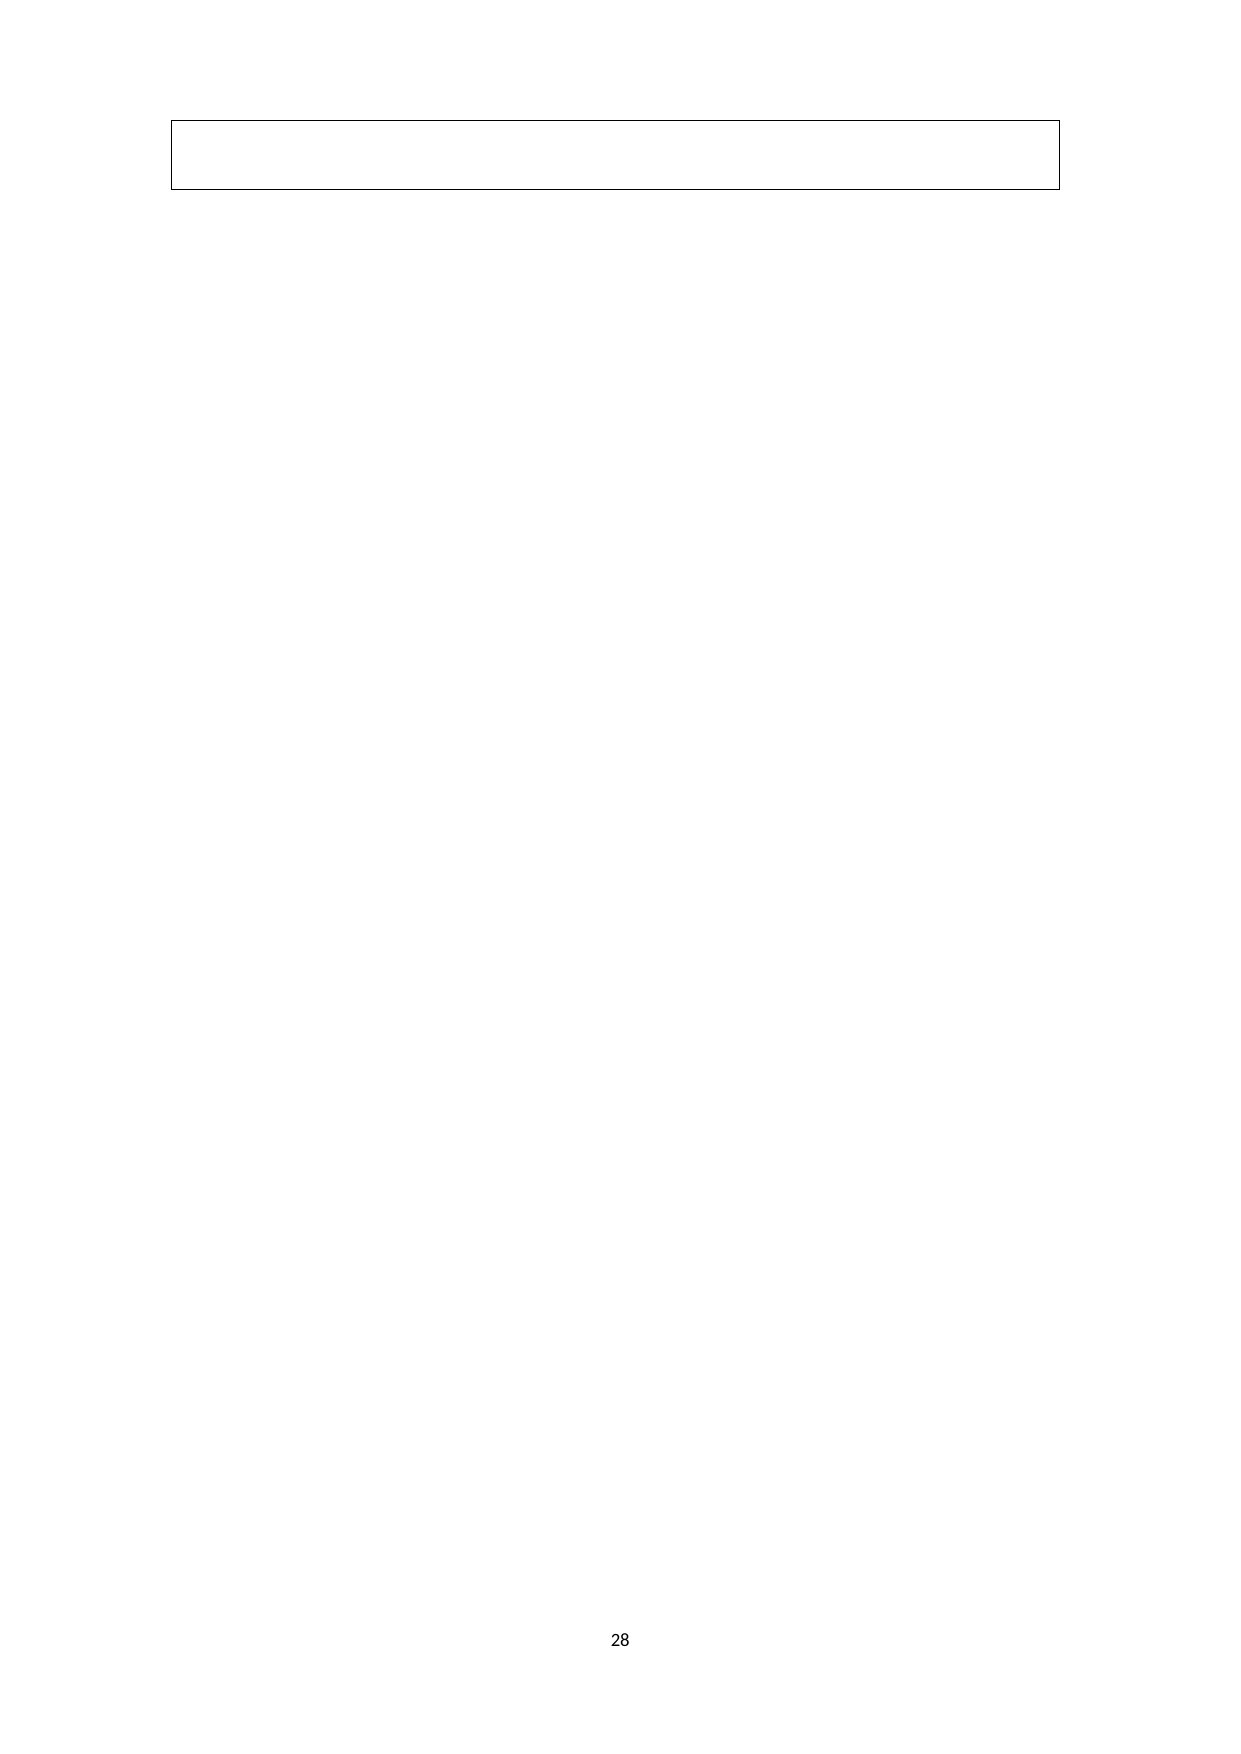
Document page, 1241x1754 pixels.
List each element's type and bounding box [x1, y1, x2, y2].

table_header [172, 121, 1059, 188]
